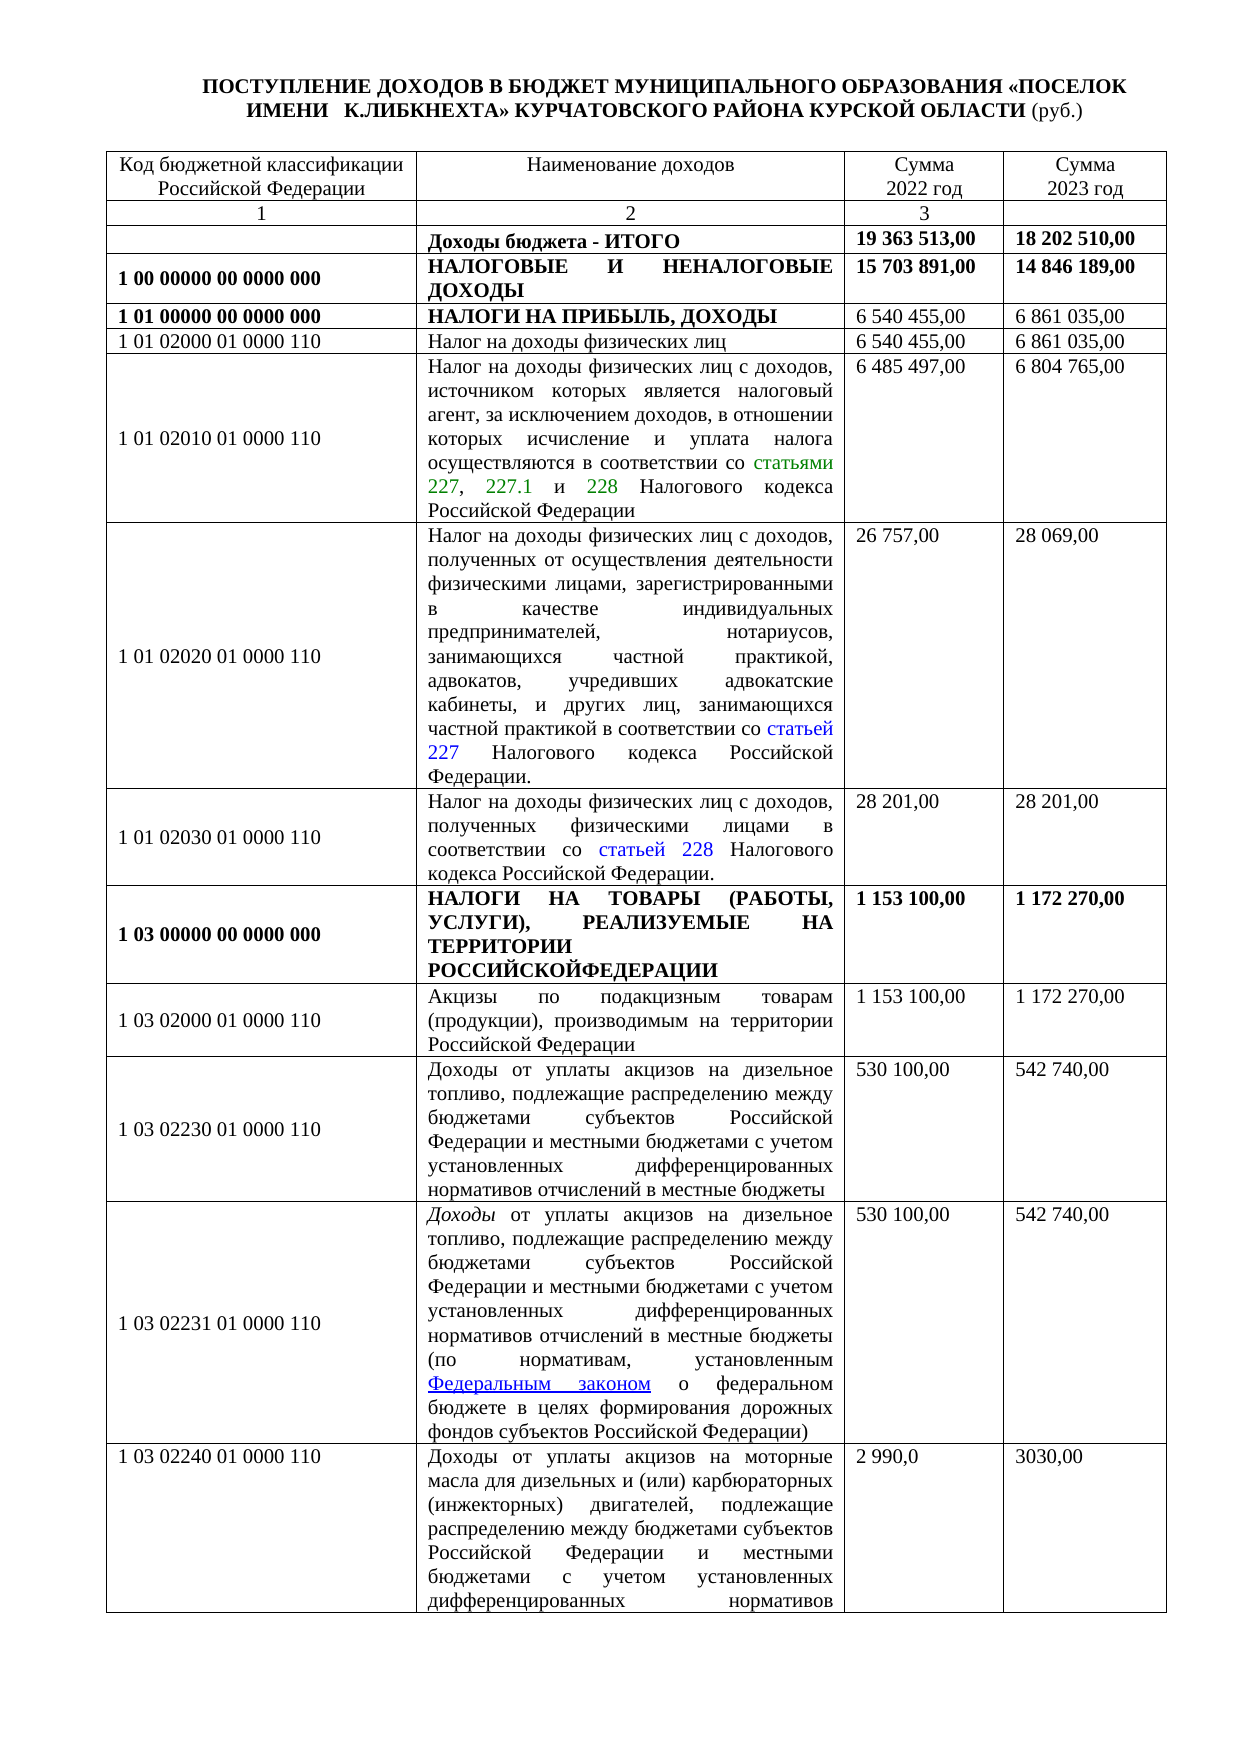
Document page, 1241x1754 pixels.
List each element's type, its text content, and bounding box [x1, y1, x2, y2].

table_cell 6 485 497,00 [845, 354, 1003, 522]
table_cell 28 201,00 [1004, 789, 1166, 885]
table_cell 542 740,00 [1004, 1202, 1166, 1443]
table_cell Налог на доходы физических лиц с доходов, источником которых является налоговый агент, за исключением доходов, в отношении которых исчисление и уплата налога осуществляются в соответствии со статьями 227, 227.1 и 228 Налогового кодекса Российской Федерации [417, 354, 844, 522]
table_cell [107, 1444, 416, 1612]
table_cell НАЛОГИ НА ПРИБЫЛЬ, ДОХОДЫ [417, 304, 844, 328]
table_cell 1 03 02000 01 0000 110 [107, 984, 416, 1056]
table_header Наименование доходов [417, 152, 844, 200]
table_cell Акцизы по подакцизным товарам (продукции), производимым на территории Российской Федерации [417, 984, 844, 1056]
table_cell 28 201,00 [845, 789, 1003, 885]
table_cell Доходы бюджета - ИТОГО [417, 226, 844, 253]
table_cell 1 03 02230 01 0000 110 [107, 1057, 416, 1201]
table_cell 1 01 00000 00 0000 000 [107, 304, 416, 328]
table_cell 2 [417, 201, 844, 225]
table_cell 1 172 270,00 [1004, 886, 1166, 982]
table_cell 542 740,00 [1004, 1057, 1166, 1201]
table_cell 1 01 02030 01 0000 110 [107, 789, 416, 885]
table_cell 28 069,00 [1004, 523, 1166, 788]
table_cell [1004, 201, 1166, 225]
table_header Код бюджетной классификации Российской Федерации [107, 152, 416, 200]
table_cell 530 100,00 [845, 1057, 1003, 1201]
table_cell 6 861 035,00 [1004, 304, 1166, 328]
table_cell 1 01 02020 01 0000 110 [107, 523, 416, 788]
table_cell 1 03 00000 00 0000 000 [107, 886, 416, 982]
table_cell 3030,00 [1004, 1444, 1166, 1612]
table_cell 2 990,0 [845, 1444, 1003, 1612]
table_cell 3 [845, 201, 1003, 225]
table_cell Налог на доходы физических лиц [417, 329, 844, 353]
table_cell Доходы от уплаты акцизов на дизельное топливо, подлежащие распределению между бюджетами субъектов Российской Федерации и местными бюджетами с учетом установленных дифференцированных нормативов отчислений в местные бюджеты [417, 1057, 844, 1201]
table_cell НАЛОГОВЫЕ И НЕНАЛОГОВЫЕ ДОХОДЫ [417, 254, 844, 302]
table_cell 18 202 510,00 [1004, 226, 1166, 253]
table_cell 1 [107, 201, 416, 225]
table_cell [107, 226, 416, 253]
table_cell 15 703 891,00 [845, 254, 1003, 302]
table_cell Налог на доходы физических лиц с доходов, полученных физическими лицами в соответствии со статьей 228 Налогового кодекса Российской Федерации. [417, 789, 844, 885]
table_cell 14 846 189,00 [1004, 254, 1166, 302]
table_cell 1 03 02231 01 0000 110 [107, 1202, 416, 1443]
table_cell Доходы от уплаты акцизов на дизельное топливо, подлежащие распределению между бюджетами субъектов Российской Федерации и местными бюджетами с учетом установленных дифференцированных нормативов отчислений в местные бюджеты (по нормативам, установленным Федеральным законом о федеральном бюджете в целях формирования дорожных фондов субъектов Российской Федерации) [417, 1202, 844, 1443]
text ПОСТУПЛЕНИЕ ДОХОДОВ В БЮДЖЕТ МУНИЦИПАЛЬНОГО ОБРАЗОВАНИЯ «ПОСЕЛОК ИМЕНИ К.ЛИБКНЕХТА» КУРЧАТОВСКОГО РАЙОНА КУРСКОЙ ОБЛАСТИ (руб.) [177, 74, 1152, 122]
table_cell 6 804 765,00 [1004, 354, 1166, 522]
table_cell 19 363 513,00 [845, 226, 1003, 253]
table_cell 26 757,00 [845, 523, 1003, 788]
table_cell 6 540 455,00 [845, 329, 1003, 353]
table_cell 1 153 100,00 [845, 984, 1003, 1056]
table_cell 1 00 00000 00 0000 000 [107, 254, 416, 302]
table_cell Налог на доходы физических лиц с доходов, полученных от осуществления деятельности физическими лицами, зарегистрированными в качестве индивидуальных предпринимателей, нотариусов, занимающихся частной практикой, адвокатов, учредивших адвокатские кабинеты, и других лиц, занимающихся частной практикой в соответствии со статьей 227 Налогового кодекса Российской Федерации. [417, 523, 844, 788]
table_cell 6 861 035,00 [1004, 329, 1166, 353]
table_cell 1 01 02000 01 0000 110 [107, 329, 416, 353]
table_cell 1 172 270,00 [1004, 984, 1166, 1056]
table_header Сумма 2023 год [1004, 152, 1166, 200]
table_cell НАЛОГИ НА ТОВАРЫ (РАБОТЫ, УСЛУГИ), РЕАЛИЗУЕМЫЕ НА ТЕРРИТОРИИ РОССИЙСКОЙФЕДЕРАЦИИ [417, 886, 844, 982]
table_cell 6 540 455,00 [845, 304, 1003, 328]
table_cell 530 100,00 [845, 1202, 1003, 1443]
table_header Сумма 2022 год [845, 152, 1003, 200]
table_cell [417, 1444, 844, 1612]
table_cell 1 153 100,00 [845, 886, 1003, 982]
table_cell 1 01 02010 01 0000 110 [107, 354, 416, 522]
